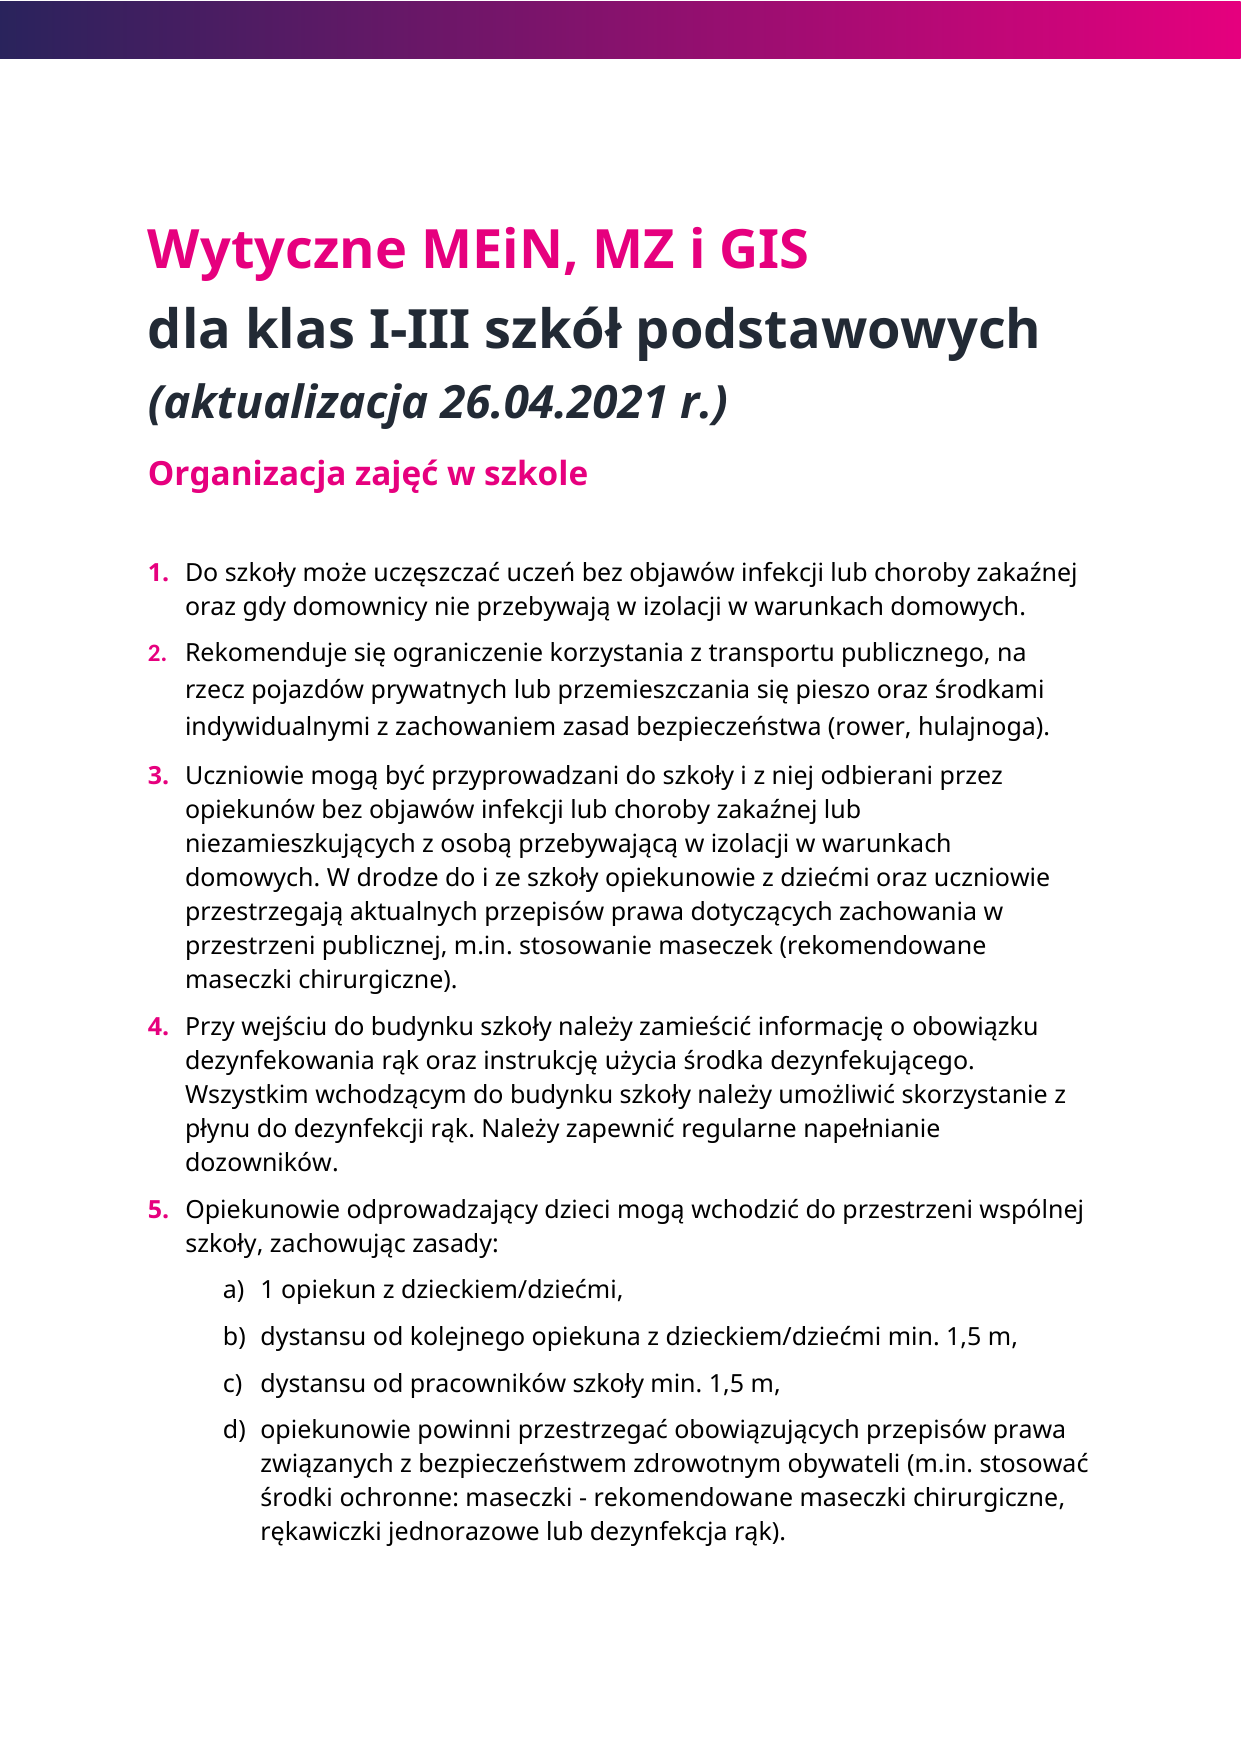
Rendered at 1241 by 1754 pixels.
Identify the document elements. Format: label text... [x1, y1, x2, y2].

text dla klas I-III szkół podstawowych [148, 290, 1093, 364]
list Rekomenduje się ograniczenie korzystania z transportu publicznego, na rzecz pojazdów prywatnych lub przemieszczania się pieszo oraz środkami indywidualnymi z zachowaniem zasad bezpieczeństwa (rower, hulajnoga). [148, 635, 1093, 742]
list dystansu od kolejnego opiekuna z dzieckiem/dziećmi min. 1,5 m, [223, 1319, 1093, 1353]
list dystansu od pracowników szkoły min. 1,5 m, [223, 1365, 1093, 1399]
text Wytyczne MEiN, MZ i GIS [148, 211, 1093, 284]
list Uczniowie mogą być przyprowadzani do szkoły i z niej odbierani przez opiekunów bez objawów infekcji lub choroby zakaźnej lub niezamieszkujących z osobą przebywającą w izolacji w warunkach domowych. W drodze do i ze szkoły opiekunowie z dziećmi oraz uczniowie przestrzegają aktualnych przepisów prawa dotyczących zachowania w przestrzeni publicznej, m.in. stosowanie maseczek (rekomendowane maseczki chirurgiczne). [148, 758, 1093, 996]
list Opiekunowie odprowadzający dzieci mogą wchodzić do przestrzeni wspólnej szkoły, zachowując zasady: [148, 1191, 1093, 1259]
subtitle Organizacja zajęć w szkole [148, 450, 1093, 495]
list Do szkoły może uczęszczać uczeń bez objawów infekcji lub choroby zakaźnej oraz gdy domownicy nie przebywają w izolacji w warunkach domowych. [148, 554, 1093, 622]
list 1 opiekun z dzieckiem/dziećmi, [223, 1272, 1093, 1306]
list opiekunowie powinni przestrzegać obowiązujących przepisów prawa związanych z bezpieczeństwem zdrowotnym obywateli (m.in. stosować środki ochronne: maseczki - rekomendowane maseczki chirurgiczne, rękawiczki jednorazowe lub dezynfekcja rąk). [223, 1412, 1093, 1548]
text (aktualizacja 26.04.2021 r.) [148, 370, 1093, 432]
list Przy wejściu do budynku szkoły należy zamieścić informację o obowiązku dezynfekowania rąk oraz instrukcję użycia środka dezynfekującego. Wszystkim wchodzącym do budynku szkoły należy umożliwić skorzystanie z płynu do dezynfekcji rąk. Należy zapewnić regularne napełnianie dozowników. [148, 1009, 1093, 1179]
